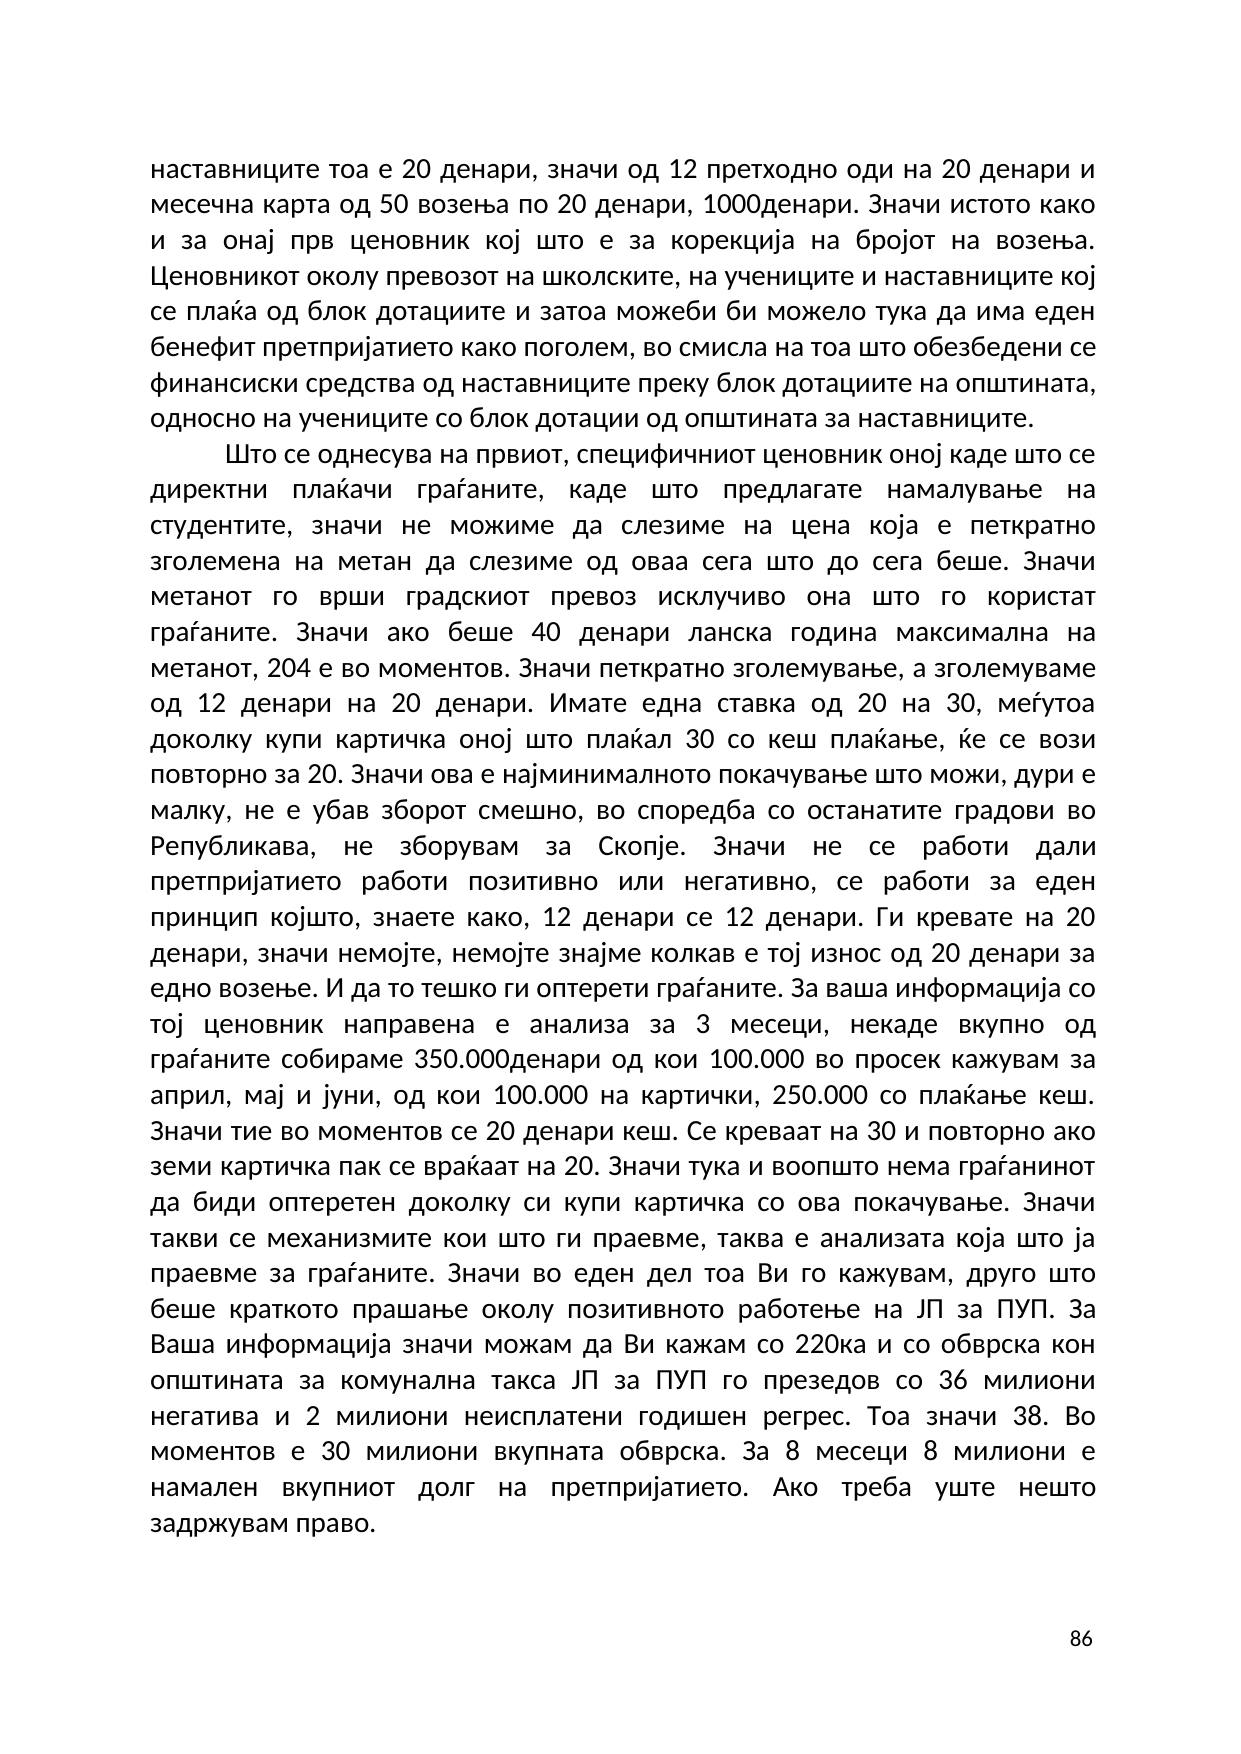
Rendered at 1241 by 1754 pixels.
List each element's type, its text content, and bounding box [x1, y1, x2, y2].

text Што се однесува на првиот, специфичниот ценовник оној каде што се директни плаќачи граѓаните, каде што предлагате намалување на студентите, значи не можиме да слезиме на цена која е петкратно зголемена на метан да слезиме од оваа сега што до сега беше. Значи метанот го врши градскиот превоз исклучиво она што го користат граѓаните. Значи ако беше 40 денари ланска година максимална на метанот, 204 е во моментов. Значи петкратно зголемување, а зголемуваме од 12 денари на 20 денари. Имате една ставка од 20 на 30, меѓутоа доколку купи картичка оној што плаќал 30 со кеш плаќање, ќе се вози повторно за 20. Значи ова е најминималното покачување што можи, дури е малку, не е убав зборот смешно, во споредба со останатите градови во Републикава, не зборувам за Скопје. Значи не се работи дали претпријатието работи позитивно или негативно, се работи за еден принцип којшто, знаете како, 12 денари се 12 денари. Ги кревате на 20 денари, значи немојте, немојте знајме колкав е тој износ од 20 денари за едно возење. И да то тешко ги оптерети граѓаните. За ваша информација со тој ценовник направена е анализа за 3 месеци, некаде вкупно од граѓаните собираме 350.000денари од кои 100.000 во просек кажувам за април, мај и јуни, од кои 100.000 на картички, 250.000 со плаќање кеш. Значи тие во моментов се 20 денари кеш. Се креваат на 30 и повторно ако земи картичка пак се враќаат на 20. Значи тука и воопшто нема граѓанинот да биди оптеретен доколку си купи картичка со ова покачување. Значи такви се механизмите кои што ги праевме, таква е анализата која што ја праевме за граѓаните. Значи во еден дел тоа Ви го кажувам, друго што беше краткото прашање околу позитивното работење на ЈП за ПУП. За Ваша информација значи можам да Ви кажам со 220ка и со обврска кон општината за комунална такса ЈП за ПУП го презедов со 36 милиони негатива и 2 милиони неисплатени годишен регрес. Тоа значи 38. Во моментов е 30 милиони вкупната обврска. За 8 месеци 8 милиони е намален вкупниот долг на претпријатието. Ако треба уште нешто задржувам право. [150, 435, 1097, 1539]
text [150, 150, 1097, 435]
